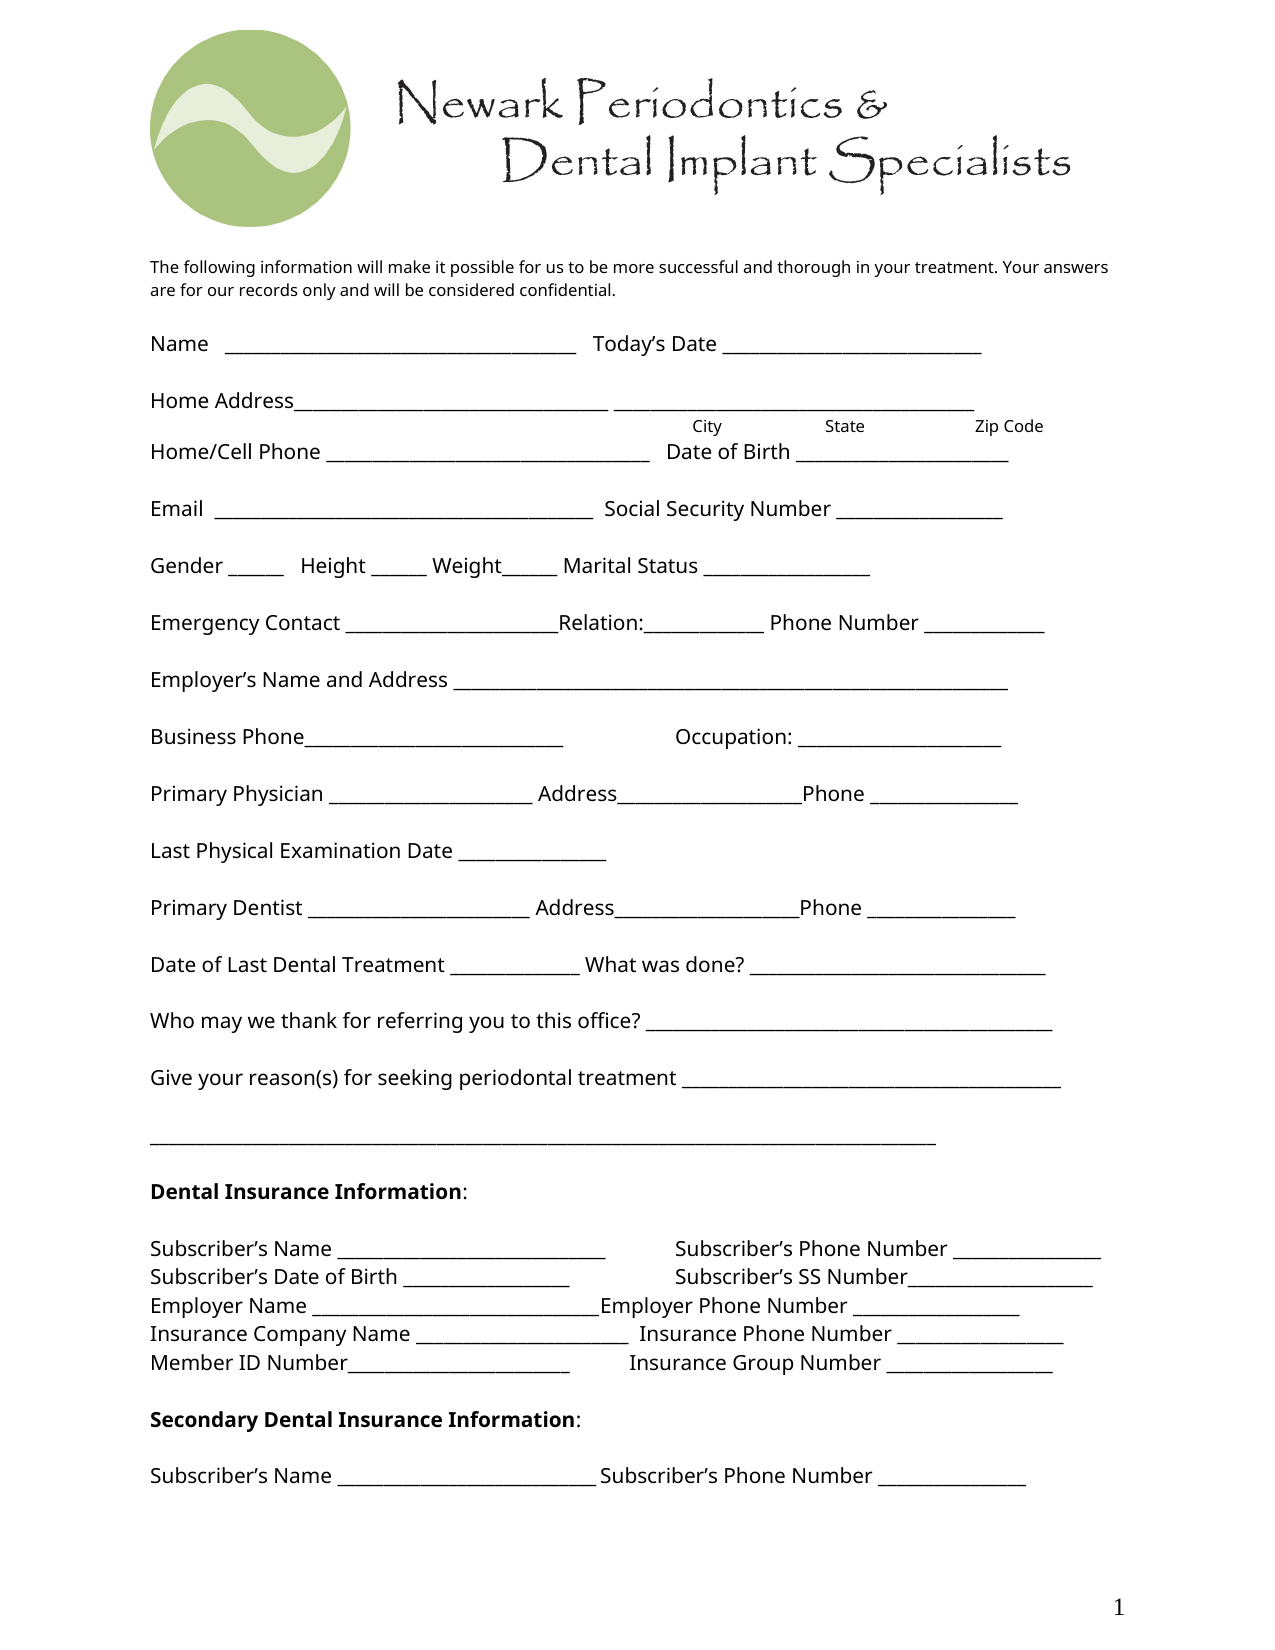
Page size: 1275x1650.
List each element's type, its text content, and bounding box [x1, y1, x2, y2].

text Emergency Contact _______________________Relation:_____________ Phone Number _____________ [150, 608, 1125, 637]
text Last Physical Examination Date ________________ [150, 836, 1125, 864]
text Primary Physician ______________________ Address____________________Phone ________________ [150, 779, 1125, 807]
text Business Phone____________________________ Occupation: ______________________ [150, 722, 1125, 751]
text Home/Cell Phone ___________________________________ Date of Birth _______________________ [150, 437, 1125, 466]
text Insurance Company Name _______________________ Insurance Phone Number __________________ Member ID Number________________________ Insurance Group Number __________________ [150, 1319, 1125, 1376]
text Gender ______ Height ______ Weight______ Marital Status __________________ [150, 551, 1125, 580]
text Home Address__________________________________ _______________________________________ [150, 386, 1125, 415]
text Secondary Dental Insurance Information: [150, 1405, 1125, 1433]
text Email _________________________________________ Social Security Number __________________ [150, 494, 1125, 523]
text _____________________________________________________________________________________ [150, 1120, 1125, 1149]
text Primary Dentist ________________________ Address____________________Phone ________________ [150, 893, 1125, 921]
text City State Zip Code [600, 415, 1125, 437]
text The following information will make it possible for us to be more successful and thorough in your treatment. Your answers are for our records only and will be considered confidential. [150, 256, 1125, 301]
text Employer Name _______________________________ Employer Phone Number __________________ [150, 1291, 1125, 1319]
text Employer’s Name and Address ____________________________________________________________ [150, 665, 1125, 693]
text Date of Last Dental Treatment ______________ What was done? ________________________________ [150, 950, 1125, 978]
text Subscriber’s Name _____________________________ Subscriber’s Phone Number ________________ [150, 1234, 1125, 1262]
text Give your reason(s) for seeking periodontal treatment _________________________________________ [150, 1035, 1125, 1092]
text Who may we thank for referring you to this office? ____________________________________________ [150, 1007, 1125, 1035]
text Dental Insurance Information: [150, 1177, 1125, 1206]
picture [150, 30, 1071, 227]
text Name ______________________________________ Today’s Date ____________________________ [150, 329, 1125, 358]
text Subscriber’s Date of Birth __________________ Subscriber’s SS Number____________________ [150, 1262, 1125, 1291]
text Subscriber’s Name ____________________________ Subscriber’s Phone Number ________________ [150, 1462, 1125, 1490]
